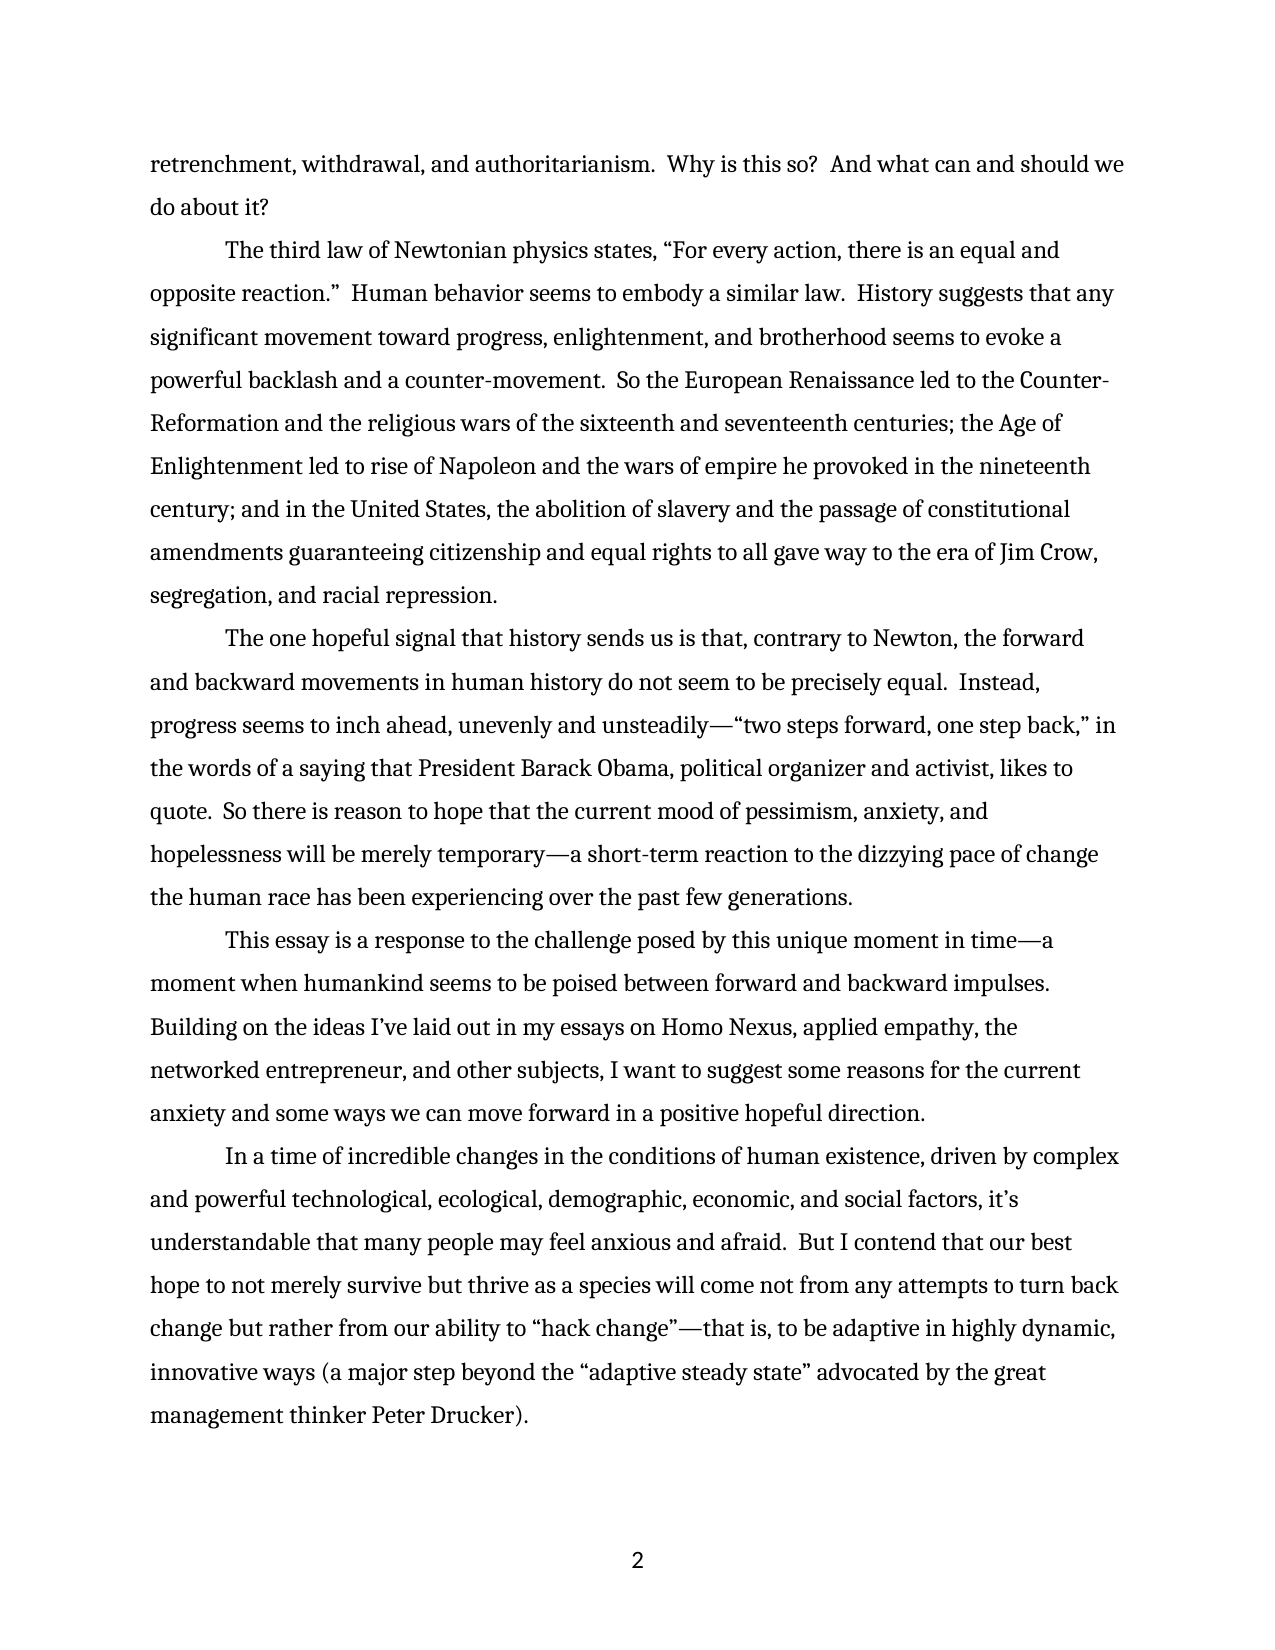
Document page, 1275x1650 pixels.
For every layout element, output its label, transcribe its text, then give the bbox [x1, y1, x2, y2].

text The third law of Newtonian physics states, “For every action, there is an equal and opposite reaction.” Human behavior seems to embody a similar law. History suggests that any significant movement toward progress, enlightenment, and brotherhood seems to evoke a powerful backlash and a counter-movement. So the European Renaissance led to the Counter-Reformation and the religious wars of the sixteenth and seventeenth centuries; the Age of Enlightenment led to rise of Napoleon and the wars of empire he provoked in the nineteenth century; and in the United States, the abolition of slavery and the passage of constitutional amendments guaranteeing citizenship and equal rights to all gave way to the era of Jim Crow, segregation, and racial repression. [150, 236, 1125, 610]
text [150, 150, 1125, 222]
text In a time of incredible changes in the conditions of human existence, driven by complex and powerful technological, ecological, demographic, economic, and social factors, it’s understandable that many people may feel anxious and afraid. But I contend that our best hope to not merely survive but thrive as a species will come not from any attempts to turn back change but rather from our ability to “hack change”—that is, to be adaptive in highly dynamic, innovative ways (a major step beyond the “adaptive steady state” advocated by the great management thinker Peter Drucker). [150, 1142, 1125, 1429]
text The one hopeful signal that history sends us is that, contrary to Newton, the forward and backward movements in human history do not seem to be precisely equal. Instead, progress seems to inch ahead, unevenly and unsteadily—“two steps forward, one step back,” in the words of a saying that President Barack Obama, political organizer and activist, likes to quote. So there is reason to hope that the current mood of pessimism, anxiety, and hopelessness will be merely temporary—a short-term reaction to the dizzying pace of change the human race has been experiencing over the past few generations. [150, 624, 1125, 912]
text This essay is a response to the challenge posed by this unique moment in time—a moment when humankind seems to be poised between forward and backward impulses. Building on the ideas I’ve laid out in my essays on Homo Nexus, applied empathy, the networked entrepreneur, and other subjects, I want to suggest some reasons for the current anxiety and some ways we can move forward in a positive hopeful direction. [150, 926, 1125, 1127]
